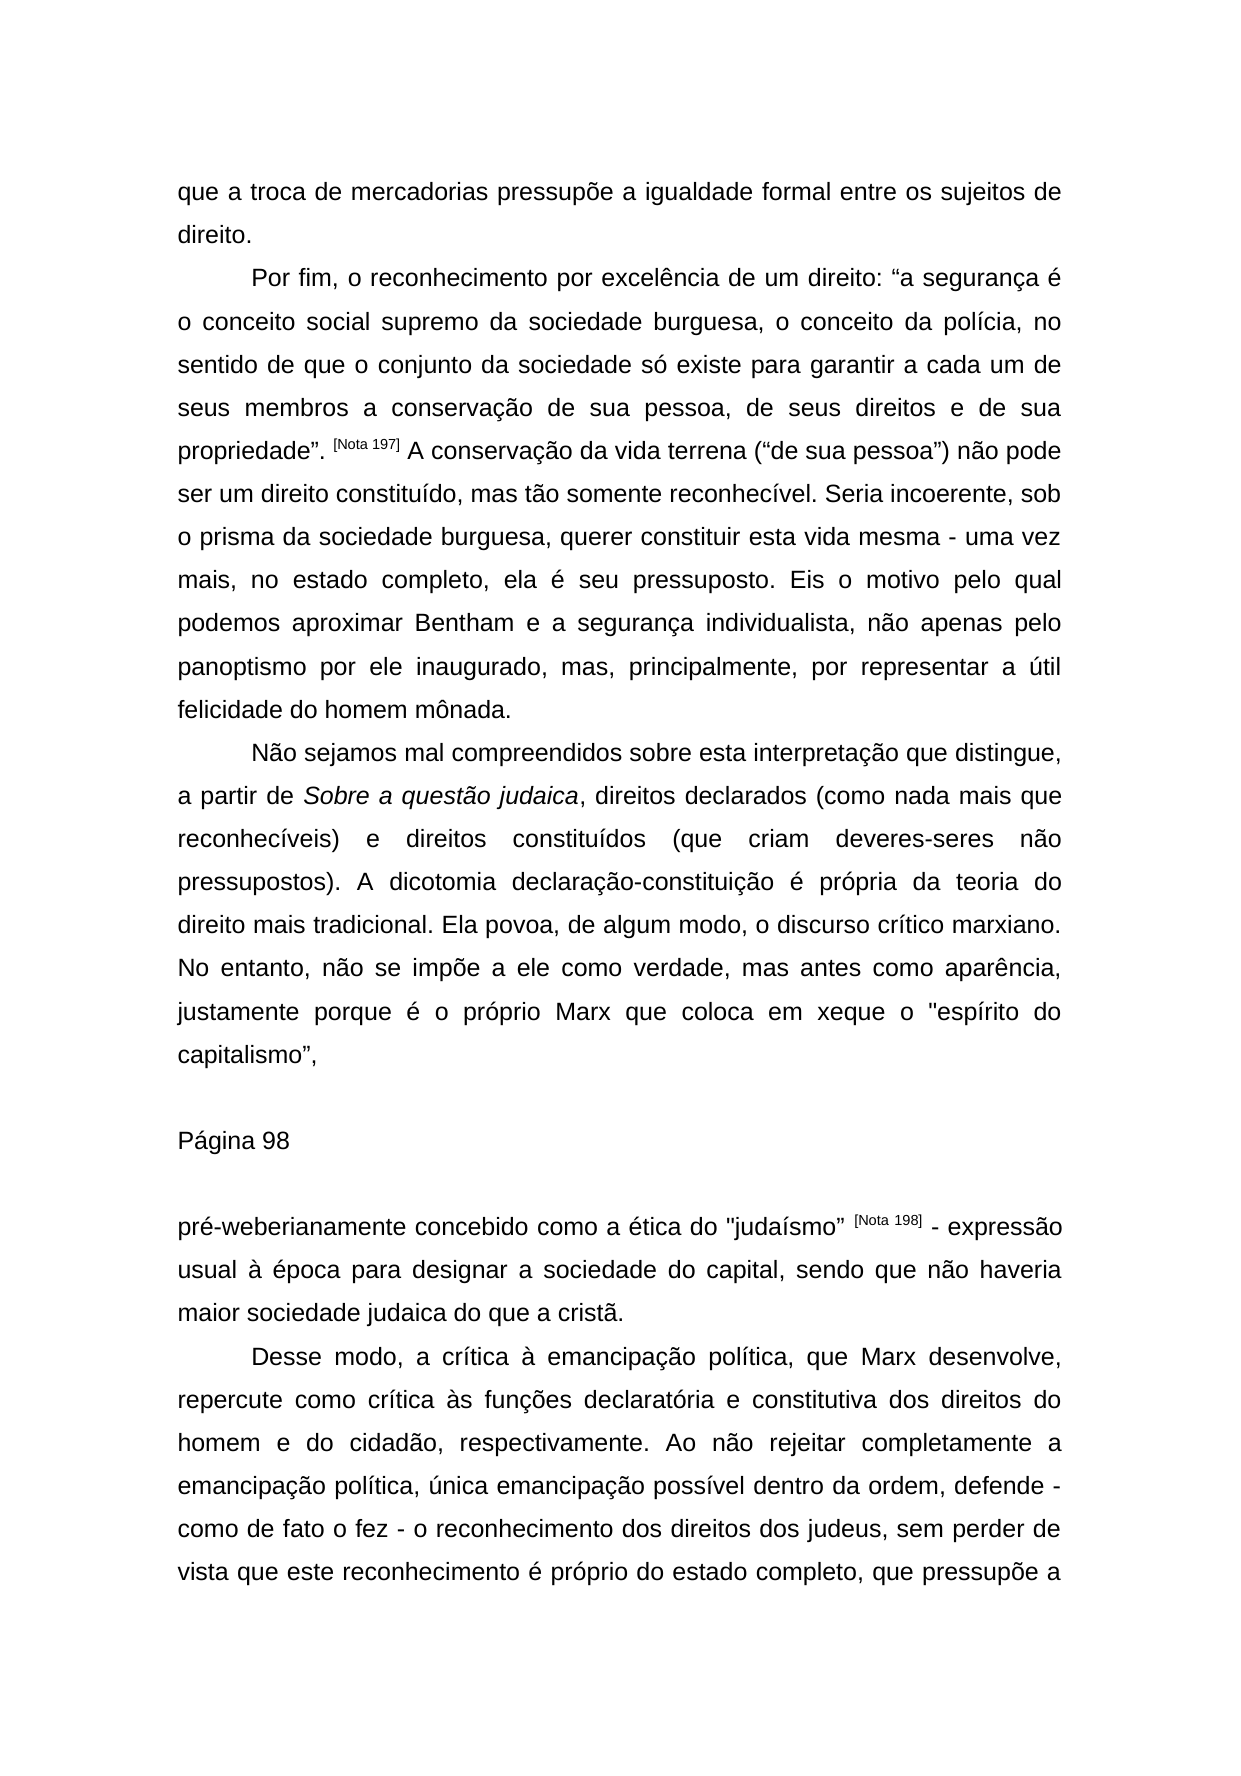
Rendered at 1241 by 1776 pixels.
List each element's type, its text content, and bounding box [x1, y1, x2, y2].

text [177, 1342, 1063, 1586]
text Por fim, o reconhecimento por excelência de um direito: “a segurança é o conceito social supremo da sociedade burguesa, o conceito da polícia, no sentido de que o conjunto da sociedade só existe para garantir a cada um de seus membros a conservação de sua pessoa, de seus direitos e de sua propriedade”. [Nota 197] A conservação da vida terrena (“de sua pessoa”) não pode ser um direito constituído, mas tão somente reconhecível. Seria incoerente, sob o prisma da sociedade burguesa, querer constituir esta vida mesma - uma vez mais, no estado completo, ela é seu pressuposto. Eis o motivo pelo qual podemos aproximar Bentham e a segurança individualista, não apenas pelo panoptismo por ele inaugurado, mas, principalmente, por representar a útil felicidade do homem mônada. [177, 263, 1063, 723]
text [177, 177, 1063, 249]
text Não sejamos mal compreendidos sobre esta interpretação que distingue, a partir de Sobre a questão judaica, direitos declarados (como nada mais que reconhecíveis) e direitos constituídos (que criam deveres-seres não pressupostos). A dicotomia declaração-constituição é própria da teoria do direito mais tradicional. Ela povoa, de algum modo, o discurso crítico marxiano. No entanto, não se impõe a ele como verdade, mas antes como aparência, justamente porque é o próprio Marx que coloca em xeque o "espírito do capitalismo”, [177, 738, 1063, 1068]
text Página 98 [177, 1126, 1063, 1155]
text pré-weberianamente concebido como a ética do "judaísmo” [Nota 198] - expressão usual à época para designar a sociedade do capital, sendo que não haveria maior sociedade judaica do que a cristã. [177, 1212, 1063, 1327]
